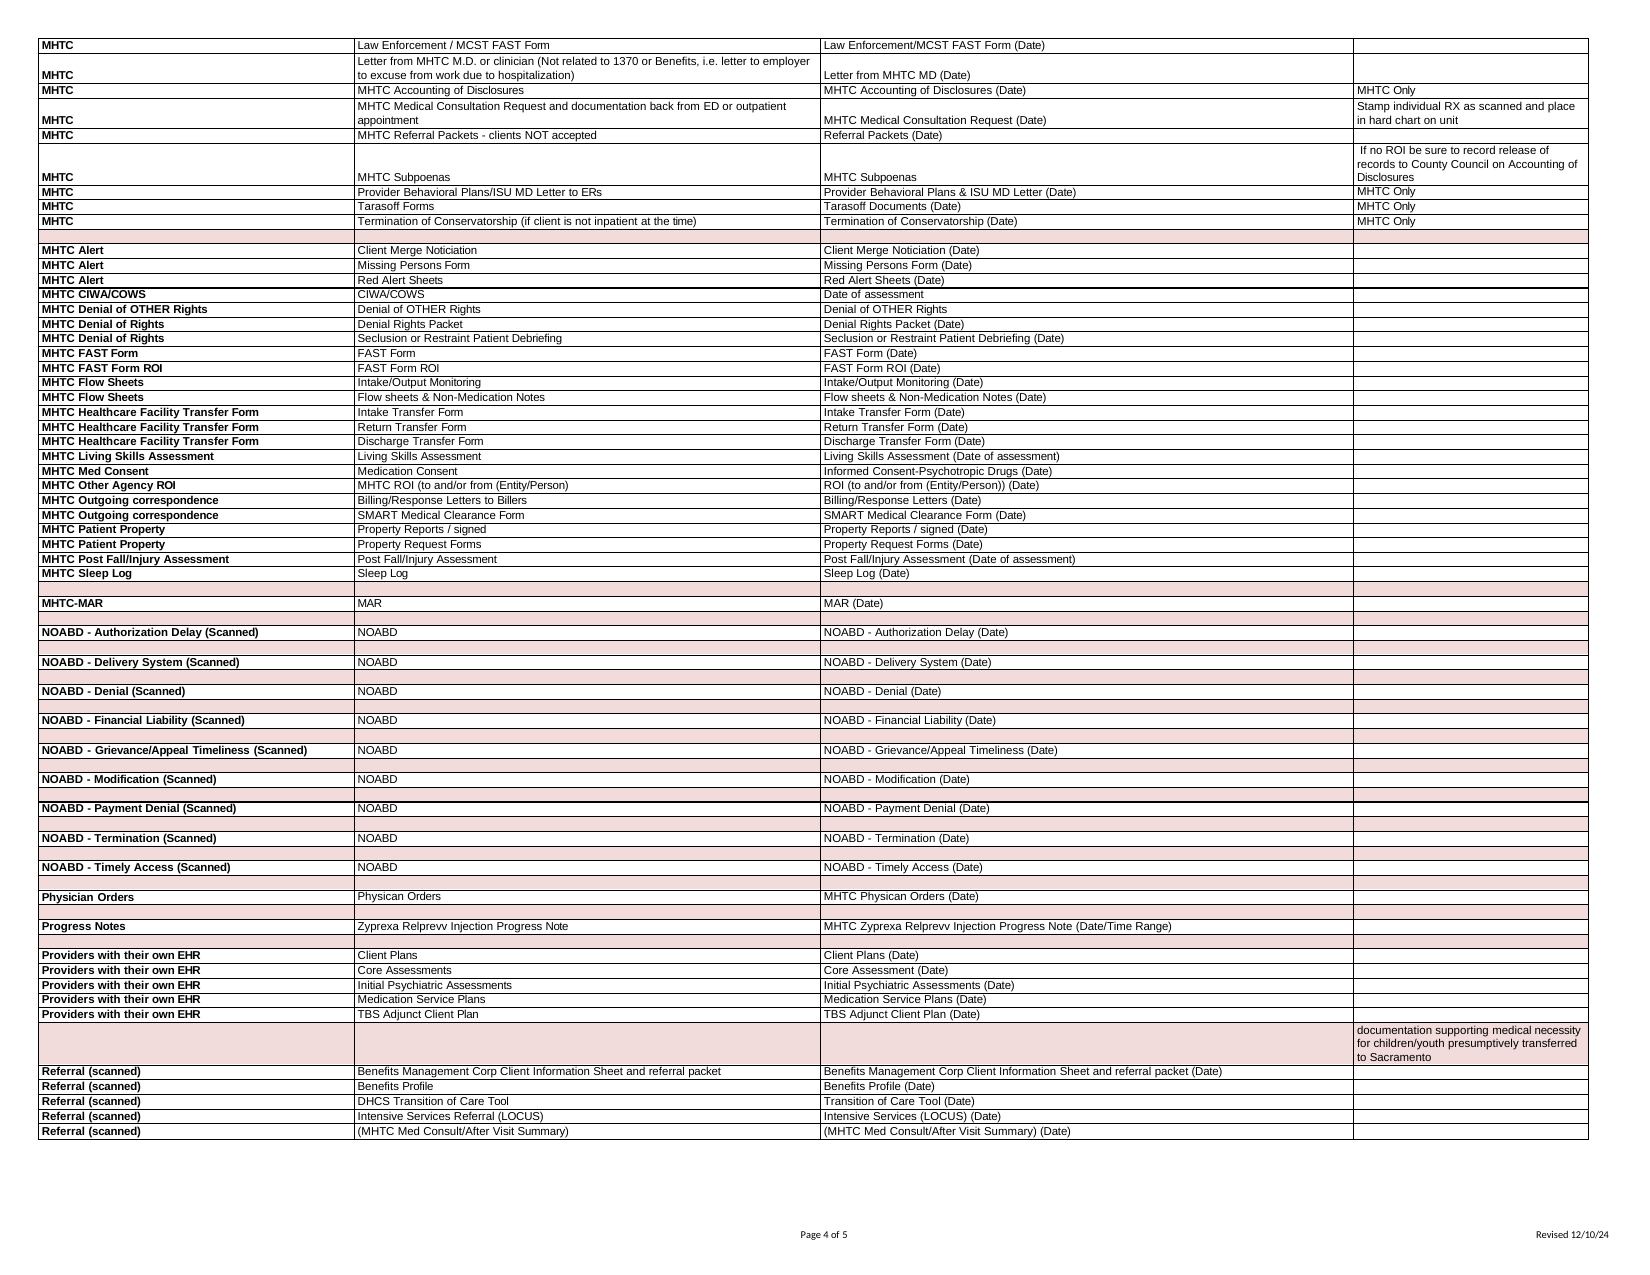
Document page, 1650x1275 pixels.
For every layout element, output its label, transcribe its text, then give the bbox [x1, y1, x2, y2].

table_cell [1354, 347, 1588, 361]
table_cell [1354, 1124, 1588, 1139]
table_cell MHTC Zyprexa Relprevv Injection Progress Note (Date/Time Range) [821, 920, 1353, 934]
table_cell Intake/Output Monitoring (Date) [821, 377, 1353, 390]
table_cell [1354, 656, 1588, 669]
table_cell MHTC Outgoing correspondence [39, 509, 354, 522]
table_cell Medication Consent [355, 465, 820, 478]
table_cell MHTC Only [1354, 215, 1588, 229]
table_cell NOABD - Termination (Date) [821, 832, 1353, 846]
table_cell MHTC [39, 99, 354, 128]
table_cell NOABD - Denial (Date) [821, 685, 1353, 699]
table_cell [1354, 817, 1588, 831]
table_cell [1354, 847, 1588, 860]
table_cell Property Reports / signed [355, 524, 820, 537]
table_cell Informed Consent-Psychotropic Drugs (Date) [821, 465, 1353, 478]
table_cell [821, 876, 1353, 889]
table_cell MHTC Only [1354, 84, 1588, 97]
table_cell [355, 876, 820, 889]
table_cell NOABD [355, 626, 820, 640]
table_cell Transition of Care Tool (Date) [821, 1095, 1353, 1108]
table_cell Letter from MHTC M.D. or clinician (Not related to 1370 or Benefits, i.e. letter to employer to excuse from work due to hospitalization) [355, 54, 820, 83]
table_cell [355, 935, 820, 948]
table_cell Flow sheets & Non-Medication Notes [355, 391, 820, 405]
table_cell Intensive Services Referral (LOCUS) [355, 1110, 820, 1123]
table_cell [355, 230, 820, 243]
table_cell MHTC Patient Property [39, 538, 354, 552]
table_cell [821, 582, 1353, 596]
table_cell NOABD [355, 803, 820, 816]
table_cell [1354, 1110, 1588, 1123]
table_cell Intake Transfer Form [355, 406, 820, 419]
table_cell [1354, 1066, 1588, 1079]
table_cell Denial of OTHER Rights [821, 303, 1353, 317]
table_cell MHTC [39, 54, 354, 83]
table_cell MHTC Sleep Log [39, 567, 354, 581]
table_cell [821, 847, 1353, 860]
table_cell MHTC Outgoing correspondence [39, 494, 354, 508]
table_cell Provider Behavioral Plans & ISU MD Letter (Date) [821, 186, 1353, 199]
table_cell NOABD - Financial Liability (Date) [821, 714, 1353, 728]
table_cell MHTC [39, 84, 354, 97]
table_cell Referral Packets (Date) [821, 129, 1353, 142]
table_cell [1354, 670, 1588, 684]
table_cell [355, 582, 820, 596]
table_cell MHTC [39, 200, 354, 214]
table_cell NOABD [355, 832, 820, 846]
table_cell [1354, 54, 1588, 83]
table_cell Referral (scanned) [39, 1110, 354, 1123]
table_cell [1354, 362, 1588, 376]
table_cell FAST Form ROI (Date) [821, 362, 1353, 376]
table_cell NOABD [355, 861, 820, 875]
table_cell Tarasoff Forms [355, 200, 820, 214]
table_cell [821, 935, 1353, 948]
table_cell [821, 670, 1353, 684]
table_cell [39, 788, 354, 801]
table_cell [1354, 964, 1588, 978]
table_cell Referral (scanned) [39, 1095, 354, 1108]
table_cell Living Skills Assessment [355, 450, 820, 464]
table_cell MHTC Healthcare Facility Transfer Form [39, 435, 354, 449]
table_cell TBS Adjunct Client Plan [355, 1008, 820, 1022]
table_cell [1354, 788, 1588, 801]
table_cell [1354, 553, 1588, 566]
table_cell MHTC Med Consent [39, 465, 354, 478]
table_cell Benefits Management Corp Client Information Sheet and referral packet (Date) [821, 1066, 1353, 1079]
table_cell NOABD - Delivery System (Scanned) [39, 656, 354, 669]
table_cell Return Transfer Form (Date) [821, 421, 1353, 434]
table_cell MHTC Medical Consultation Request and documentation back from ED or outpatient appointment [355, 99, 820, 128]
table_cell NOABD - Delivery System (Date) [821, 656, 1353, 669]
table_cell [821, 230, 1353, 243]
table_cell NOABD - Authorization Delay (Date) [821, 626, 1353, 640]
table_cell [355, 670, 820, 684]
table_cell [1354, 905, 1588, 919]
table_cell CIWA/COWS [355, 289, 820, 302]
table_cell (MHTC Med Consult/After Visit Summary) [355, 1124, 820, 1139]
table_cell SMART Medical Clearance Form [355, 509, 820, 522]
table_cell NOABD - Timely Access (Scanned) [39, 861, 354, 875]
table_cell [1354, 700, 1588, 713]
table_cell [39, 700, 354, 713]
table_cell [355, 847, 820, 860]
table_cell MHTC FAST Form ROI [39, 362, 354, 376]
table_cell [1354, 509, 1588, 522]
table_cell Client Merge Noticiation [355, 244, 820, 258]
table_cell [39, 641, 354, 654]
table_cell MHTC Only [1354, 186, 1588, 199]
table_cell Client Plans (Date) [821, 949, 1353, 963]
table_cell [39, 817, 354, 831]
table_cell MHTC CIWA/COWS [39, 289, 354, 302]
table_cell Seclusion or Restraint Patient Debriefing [355, 332, 820, 346]
table_cell [1354, 1008, 1588, 1022]
table_cell [355, 905, 820, 919]
table_cell MHTC FAST Form [39, 347, 354, 361]
table_cell Providers with their own EHR [39, 979, 354, 992]
table_cell Intensive Services (LOCUS) (Date) [821, 1110, 1353, 1123]
table_cell MHTC Accounting of Disclosures (Date) [821, 84, 1353, 97]
table_cell MHTC [39, 186, 354, 199]
table_cell [1354, 891, 1588, 904]
table_cell [821, 700, 1353, 713]
table_cell Referral (scanned) [39, 1066, 354, 1079]
table_cell Date of assessment [821, 289, 1353, 302]
table_cell [39, 759, 354, 772]
table_cell MHTC Alert [39, 274, 354, 287]
table_cell [1354, 406, 1588, 419]
table_cell [39, 905, 354, 919]
table_cell MHTC Living Skills Assessment [39, 450, 354, 464]
table_cell [1354, 129, 1588, 142]
table_cell NOABD [355, 744, 820, 757]
table_cell NOABD [355, 714, 820, 728]
table_cell Letter from MHTC MD (Date) [821, 54, 1353, 83]
table_cell [1354, 773, 1588, 787]
table_cell [1354, 920, 1588, 934]
table_cell [1354, 274, 1588, 287]
table_cell [1354, 567, 1588, 581]
table_cell NOABD [355, 656, 820, 669]
table_cell SMART Medical Clearance Form (Date) [821, 509, 1353, 522]
table_cell NOABD - Grievance/Appeal Timeliness (Scanned) [39, 744, 354, 757]
table_cell TBS Adjunct Client Plan (Date) [821, 1008, 1353, 1022]
table_cell [39, 1023, 354, 1064]
table_cell MAR [355, 597, 820, 611]
table_cell Denial Rights Packet (Date) [821, 318, 1353, 331]
table_cell [355, 612, 820, 625]
table_cell [1354, 450, 1588, 464]
table_cell MHTC Other Agency ROI [39, 479, 354, 493]
table_cell If no ROI be sure to record release of records to County Council on Accounting of Disclosures [1354, 144, 1588, 184]
table_cell [1354, 524, 1588, 537]
table_cell NOABD [355, 685, 820, 699]
table_cell [1354, 685, 1588, 699]
table_cell Denial of OTHER Rights [355, 303, 820, 317]
table_cell [821, 905, 1353, 919]
table_cell Sleep Log (Date) [821, 567, 1353, 581]
table_cell DHCS Transition of Care Tool [355, 1095, 820, 1108]
table_cell ROI (to and/or from (Entity/Person)) (Date) [821, 479, 1353, 493]
table_cell Zyprexa Relprevv Injection Progress Note [355, 920, 820, 934]
table_cell [39, 876, 354, 889]
table_cell Referral (scanned) [39, 1124, 354, 1139]
table_cell [1354, 979, 1588, 992]
table_cell MHTC Physican Orders (Date) [821, 891, 1353, 904]
table_cell MHTC Denial of Rights [39, 318, 354, 331]
table_cell Initial Psychiatric Assessments [355, 979, 820, 992]
table_cell [1354, 582, 1588, 596]
table_cell Property Request Forms [355, 538, 820, 552]
table_cell Missing Persons Form (Date) [821, 259, 1353, 273]
table_cell [1354, 597, 1588, 611]
table_cell [39, 729, 354, 743]
table_cell [821, 817, 1353, 831]
table_header [1354, 39, 1588, 53]
table_cell [39, 612, 354, 625]
table_cell Discharge Transfer Form (Date) [821, 435, 1353, 449]
table_cell MHTC Alert [39, 244, 354, 258]
table_cell Intake Transfer Form (Date) [821, 406, 1353, 419]
table_cell [1354, 289, 1588, 302]
table_cell Termination of Conservatorship (Date) [821, 215, 1353, 229]
table_cell [39, 935, 354, 948]
table_cell [1354, 244, 1588, 258]
table_cell [821, 759, 1353, 772]
table_cell (MHTC Med Consult/After Visit Summary) (Date) [821, 1124, 1353, 1139]
table_cell [821, 641, 1353, 654]
table_cell MHTC [39, 215, 354, 229]
table_cell [1354, 612, 1588, 625]
table_cell NOABD - Termination (Scanned) [39, 832, 354, 846]
table_header MHTC [39, 39, 354, 53]
table_cell Benefits Management Corp Client Information Sheet and referral packet [355, 1066, 820, 1079]
table_cell [1354, 421, 1588, 434]
table_cell [355, 641, 820, 654]
table_cell MHTC Denial of OTHER Rights [39, 303, 354, 317]
table_cell [1354, 876, 1588, 889]
table_cell Return Transfer Form [355, 421, 820, 434]
table_cell MHTC Flow Sheets [39, 377, 354, 390]
table_cell Progress Notes [39, 920, 354, 934]
table_cell Property Request Forms (Date) [821, 538, 1353, 552]
table_cell [39, 230, 354, 243]
table_cell Initial Psychiatric Assessments (Date) [821, 979, 1353, 992]
table_header Law Enforcement/MCST FAST Form (Date) [821, 39, 1353, 53]
table_cell [1354, 729, 1588, 743]
table_cell [1354, 935, 1588, 948]
table_cell [1354, 861, 1588, 875]
table_cell Providers with their own EHR [39, 994, 354, 1007]
table_cell MHTC Flow Sheets [39, 391, 354, 405]
table_cell FAST Form (Date) [821, 347, 1353, 361]
table_cell [1354, 803, 1588, 816]
table_cell MHTC Referral Packets - clients NOT accepted [355, 129, 820, 142]
table_cell Physician Orders [39, 891, 354, 904]
table_cell [355, 700, 820, 713]
table_cell [821, 729, 1353, 743]
table_cell [821, 612, 1353, 625]
table_cell MHTC Subpoenas [355, 144, 820, 184]
table_cell [1354, 494, 1588, 508]
table_cell Providers with their own EHR [39, 949, 354, 963]
table_cell Client Plans [355, 949, 820, 963]
table_cell NOABD - Payment Denial (Date) [821, 803, 1353, 816]
table_cell Provider Behavioral Plans/ISU MD Letter to ERs [355, 186, 820, 199]
table_cell Living Skills Assessment (Date of assessment) [821, 450, 1353, 464]
table_cell Core Assessment (Date) [821, 964, 1353, 978]
table_cell Stamp individual RX as scanned and place in hard chart on unit [1354, 99, 1588, 128]
table_cell [1354, 332, 1588, 346]
table_cell [355, 817, 820, 831]
table_cell NOABD - Timely Access (Date) [821, 861, 1353, 875]
table_cell [1354, 994, 1588, 1007]
table_cell [1354, 641, 1588, 654]
table_cell Physican Orders [355, 891, 820, 904]
table_cell Providers with their own EHR [39, 964, 354, 978]
table_cell [1354, 465, 1588, 478]
table_cell MHTC Healthcare Facility Transfer Form [39, 406, 354, 419]
table_cell Denial Rights Packet [355, 318, 820, 331]
table_cell MHTC [39, 144, 354, 184]
table_cell [355, 1023, 820, 1064]
table_cell MHTC ROI (to and/or from (Entity/Person) [355, 479, 820, 493]
table_cell [1354, 626, 1588, 640]
table_cell Intake/Output Monitoring [355, 377, 820, 390]
table_cell Benefits Profile [355, 1080, 820, 1094]
table_cell [1354, 391, 1588, 405]
table_cell Missing Persons Form [355, 259, 820, 273]
table_cell Referral (scanned) [39, 1080, 354, 1094]
table_cell MHTC Post Fall/Injury Assessment [39, 553, 354, 566]
table_cell [1354, 744, 1588, 757]
table_cell MHTC [39, 129, 354, 142]
table_cell [1354, 377, 1588, 390]
table_cell [39, 582, 354, 596]
table_cell Post Fall/Injury Assessment [355, 553, 820, 566]
table_cell NOABD - Grievance/Appeal Timeliness (Date) [821, 744, 1353, 757]
table_cell NOABD - Payment Denial (Scanned) [39, 803, 354, 816]
table_cell NOABD - Modification (Scanned) [39, 773, 354, 787]
table_cell MAR (Date) [821, 597, 1353, 611]
table_cell [1354, 1080, 1588, 1094]
table_cell NOABD [355, 773, 820, 787]
table_cell [1354, 759, 1588, 772]
table_cell [1354, 538, 1588, 552]
table_cell FAST Form [355, 347, 820, 361]
table_cell Discharge Transfer Form [355, 435, 820, 449]
table_cell Property Reports / signed (Date) [821, 524, 1353, 537]
table_cell [355, 729, 820, 743]
table_cell [1354, 832, 1588, 846]
table_cell Medication Service Plans (Date) [821, 994, 1353, 1007]
table_cell [1354, 479, 1588, 493]
table_cell MHTC Only [1354, 200, 1588, 214]
table_cell MHTC Medical Consultation Request (Date) [821, 99, 1353, 128]
table_cell [39, 847, 354, 860]
table_cell [1354, 259, 1588, 273]
table_cell Core Assessments [355, 964, 820, 978]
table_cell [1354, 435, 1588, 449]
table_cell NOABD - Financial Liability (Scanned) [39, 714, 354, 728]
table_cell MHTC Denial of Rights [39, 332, 354, 346]
table_cell [1354, 714, 1588, 728]
table_cell Red Alert Sheets (Date) [821, 274, 1353, 287]
table_cell [355, 759, 820, 772]
table_cell Red Alert Sheets [355, 274, 820, 287]
table_cell [821, 788, 1353, 801]
table_cell Tarasoff Documents (Date) [821, 200, 1353, 214]
table_cell NOABD - Authorization Delay (Scanned) [39, 626, 354, 640]
table_cell Client Merge Noticiation (Date) [821, 244, 1353, 258]
table_cell NOABD - Denial (Scanned) [39, 685, 354, 699]
table_cell [1354, 303, 1588, 317]
table_cell [1354, 1095, 1588, 1108]
table_cell Flow sheets & Non-Medication Notes (Date) [821, 391, 1353, 405]
table_cell Medication Service Plans [355, 994, 820, 1007]
table_cell [39, 670, 354, 684]
table_cell Providers with their own EHR [39, 1008, 354, 1022]
table_cell Post Fall/Injury Assessment (Date of assessment) [821, 553, 1353, 566]
table_cell documentation supporting medical necessity for children/youth presumptively transferred to Sacramento [1354, 1023, 1588, 1064]
table_cell MHTC Alert [39, 259, 354, 273]
table_cell MHTC-MAR [39, 597, 354, 611]
table_cell MHTC Patient Property [39, 524, 354, 537]
table_cell Billing/Response Letters (Date) [821, 494, 1353, 508]
table_header Law Enforcement / MCST FAST Form [355, 39, 820, 53]
table_cell MHTC Healthcare Facility Transfer Form [39, 421, 354, 434]
table_cell MHTC Subpoenas [821, 144, 1353, 184]
table_cell MHTC Accounting of Disclosures [355, 84, 820, 97]
table_cell Termination of Conservatorship (if client is not inpatient at the time) [355, 215, 820, 229]
table_cell [355, 788, 820, 801]
table_cell Sleep Log [355, 567, 820, 581]
table_cell [821, 1023, 1353, 1064]
table_cell [1354, 230, 1588, 243]
table_cell Billing/Response Letters to Billers [355, 494, 820, 508]
table_cell Benefits Profile (Date) [821, 1080, 1353, 1094]
table_cell NOABD - Modification (Date) [821, 773, 1353, 787]
table_cell Seclusion or Restraint Patient Debriefing (Date) [821, 332, 1353, 346]
table_cell FAST Form ROI [355, 362, 820, 376]
table_cell [1354, 949, 1588, 963]
table_cell [1354, 318, 1588, 331]
